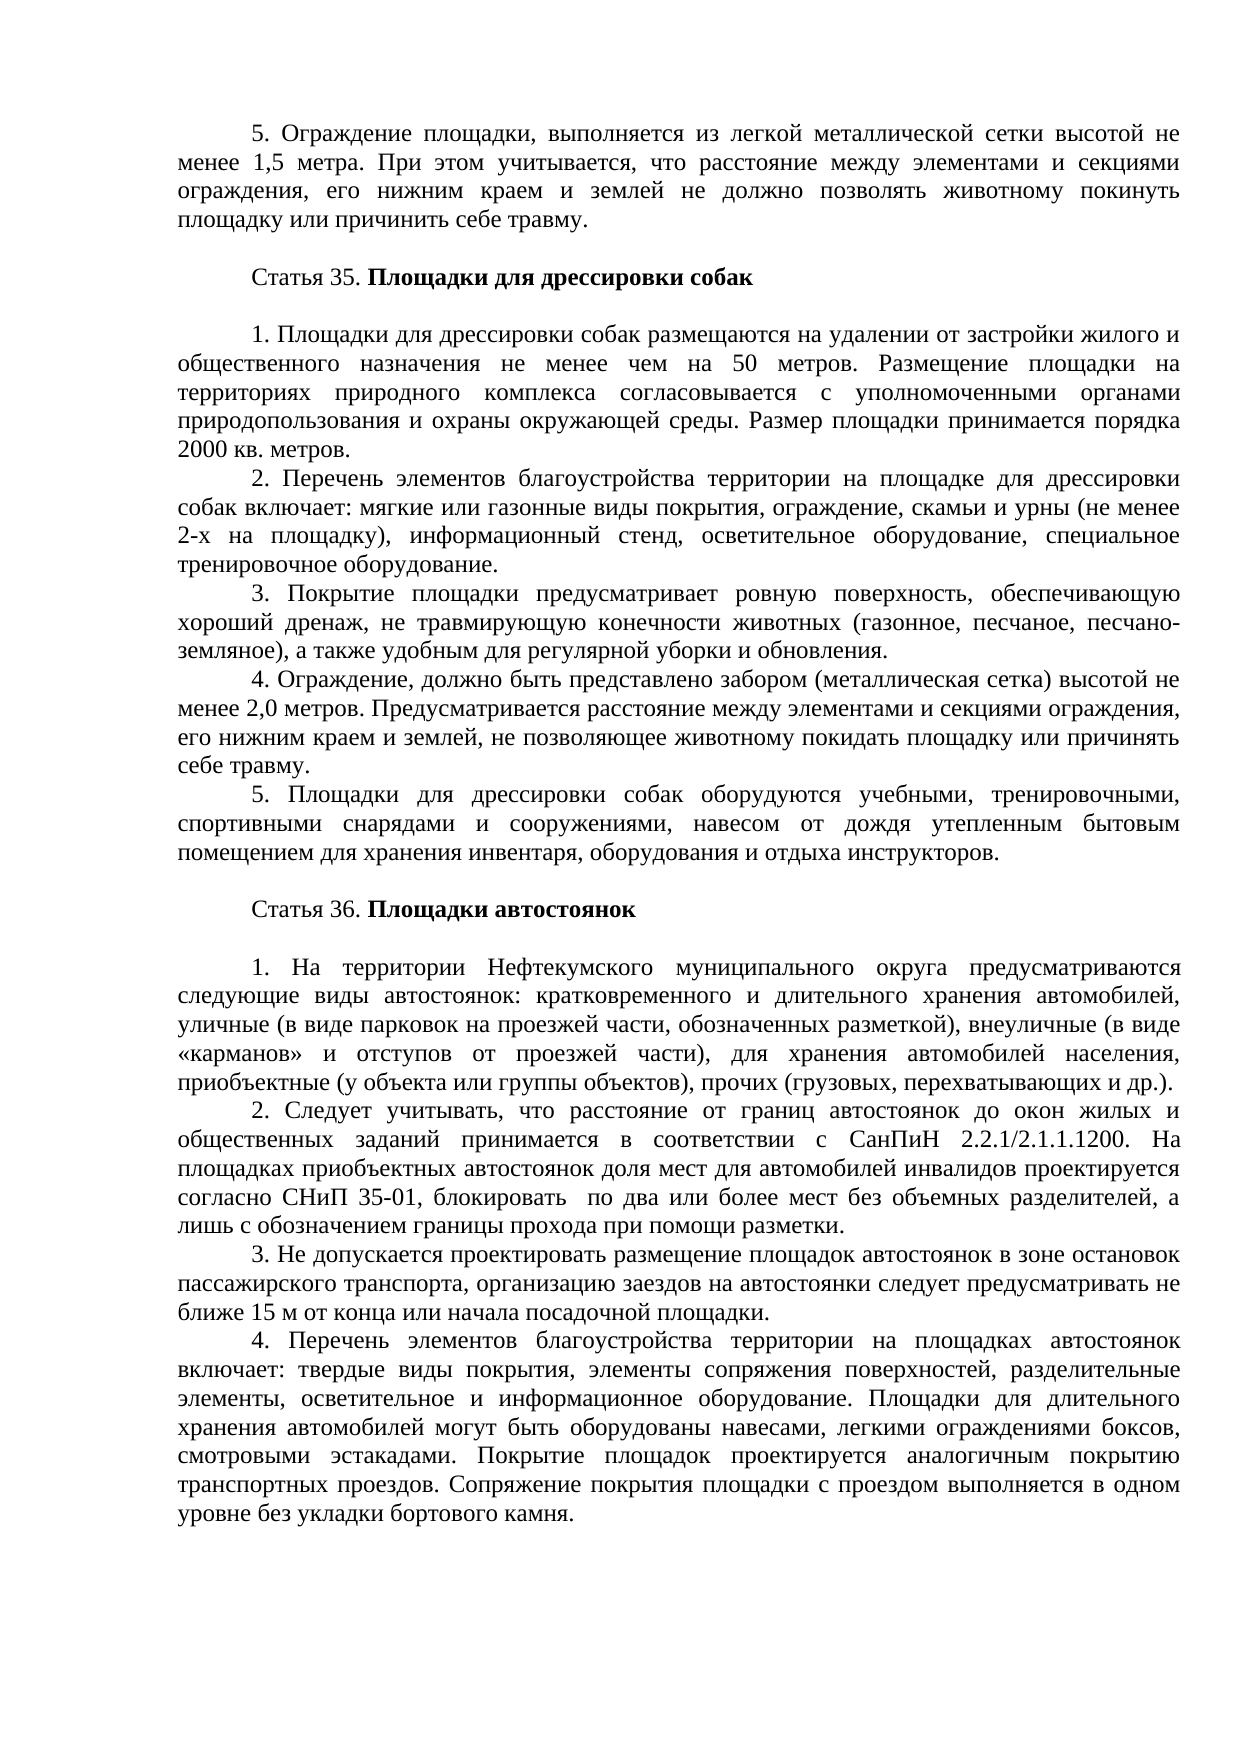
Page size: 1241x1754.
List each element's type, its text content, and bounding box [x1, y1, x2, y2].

text 2. Следует учитывать, что расстояние от границ автостоянок до окон жилых и общественных заданий принимается в соответствии с СанПиН 2.2.1/2.1.1.1200. На площадках приобъектных автостоянок доля мест для автомобилей инвалидов проектируется согласно СНиП 35-01, блокировать по два или более мест без объемных разделителей, а лишь с обозначением границы прохода при помощи разметки. [177, 1096, 1181, 1239]
text 4. Ограждение, должно быть представлено забором (металлическая сетка) высотой не менее 2,0 метров. Предусматривается расстояние между элементами и секциями ограждения, его нижним краем и землей, не позволяющее животному покидать площадку или причинять себе травму. [177, 664, 1181, 779]
text Статья 35. Площадки для дрессировки собак [177, 262, 1181, 291]
text 5. Площадки для дрессировки собак оборудуются учебными, тренировочными, спортивными снарядами и сооружениями, навесом от дождя утепленным бытовым помещением для хранения инвентаря, оборудования и отдыха инструкторов. [177, 779, 1181, 866]
text Статья 36. Площадки автостоянок [177, 894, 1181, 923]
text 5. Ограждение площадки, выполняется из легкой металлической сетки высотой не менее 1,5 метра. При этом учитывается, что расстояние между элементами и секциями ограждения, его нижним краем и землей не должно позволять животному покинуть площадку или причинить себе травму. [177, 118, 1181, 233]
text 2. Перечень элементов благоустройства территории на площадке для дрессировки собак включает: мягкие или газонные виды покрытия, ограждение, скамьи и урны (не менее 2-х на площадку), информационный стенд, осветительное оборудование, специальное тренировочное оборудование. [177, 463, 1181, 578]
text 3. Не допускается проектировать размещение площадок автостоянок в зоне остановок пассажирского транспорта, организацию заездов на автостоянки следует предусматривать не ближе 15 м от конца или начала посадочной площадки. [177, 1239, 1181, 1326]
text 1. Площадки для дрессировки собак размещаются на удалении от застройки жилого и общественного назначения не менее чем на 50 метров. Размещение площадки на территориях природного комплекса согласовывается с уполномоченными органами природопользования и охраны окружающей среды. Размер площадки принимается порядка 2000 кв. метров. [177, 319, 1181, 463]
text 1. На территории Нефтекумского муниципального округа предусматриваются следующие виды автостоянок: кратковременного и длительного хранения автомобилей, уличные (в виде парковок на проезжей части, обозначенных разметкой), внеуличные (в виде «карманов» и отступов от проезжей части), для хранения автомобилей населения, приобъектные (у объекта или группы объектов), прочих (грузовых, перехватывающих и др.). [177, 952, 1181, 1096]
text 3. Покрытие площадки предусматривает ровную поверхность, обеспечивающую хороший дренаж, не травмирующую конечности животных (газонное, песчаное, песчано-земляное), а также удобным для регулярной уборки и обновления. [177, 578, 1181, 664]
text 4. Перечень элементов благоустройства территории на площадках автостоянок включает: твердые виды покрытия, элементы сопряжения поверхностей, разделительные элементы, осветительное и информационное оборудование. Площадки для длительного хранения автомобилей могут быть оборудованы навесами, легкими ограждениями боксов, смотровыми эстакадами. Покрытие площадок проектируется аналогичным покрытию транспортных проездов. Сопряжение покрытия площадки с проездом выполняется в одном уровне без укладки бортового камня. [177, 1326, 1181, 1527]
